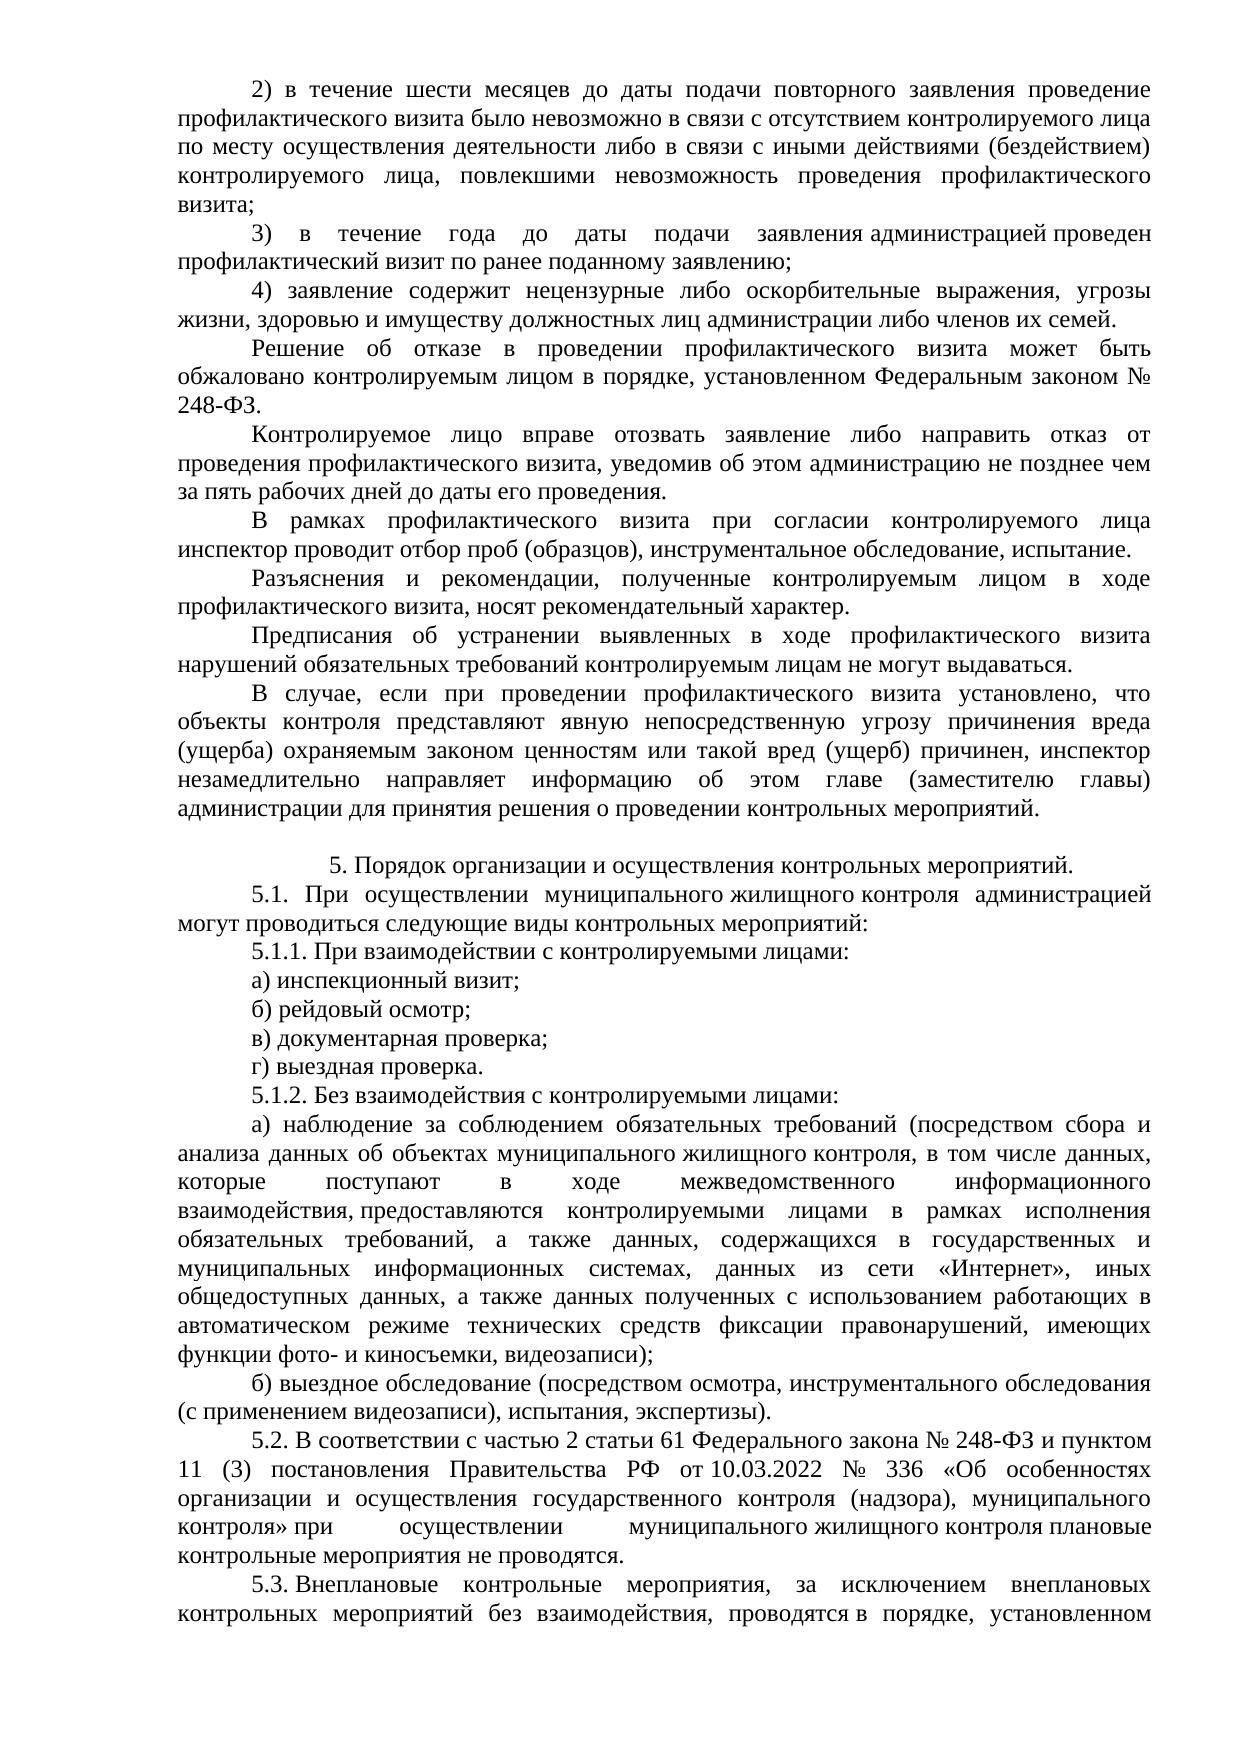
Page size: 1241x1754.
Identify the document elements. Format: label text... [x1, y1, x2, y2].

text 2) в течение шести месяцев до даты подачи повторного заявления проведение профилактического визита было невозможно в связи с отсутствием контролируемого лица по месту осуществления деятельности либо в связи с иными действиями (бездействием) контролируемого лица, повлекшими невозможность проведения профилактического визита; [177, 74, 1152, 218]
text 3) в течение года до даты подачи заявления администрацией проведен профилактический визит по ранее поданному заявлению; [177, 218, 1152, 275]
text 5.1.2. Без взаимодействия с контролируемыми лицами: [177, 1080, 1152, 1109]
text Предписания об устранении выявленных в ходе профилактического визита нарушений обязательных требований контролируемым лицам не могут выдаваться. [177, 620, 1152, 678]
text а) наблюдение за соблюдением обязательных требований (посредством сбора и анализа данных об объектах муниципального жилищного контроля, в том числе данных, которые поступают в ходе межведомственного информационного взаимодействия, предоставляются контролируемыми лицами в рамках исполнения обязательных требований, а также данных, содержащихся в государственных и муниципальных информационных системах, данных из сети «Интернет», иных общедоступных данных, а также данных полученных с использованием работающих в автоматическом режиме технических средств фиксации правонарушений, имеющих функции фото- и киносъемки, видеозаписи); [177, 1109, 1152, 1224]
text Контролируемое лицо вправе отозвать заявление либо направить отказ от проведения профилактического визита, уведомив об этом администрацию не позднее чем за пять рабочих дней до даты его проведения. [177, 419, 1152, 505]
text 4) заявление содержит нецензурные либо оскорбительные выражения, угрозы жизни, здоровью и имуществу должностных лиц администрации либо членов их семей. [177, 275, 1152, 333]
text 5. Порядок организации и осуществления контрольных мероприятий. [177, 850, 1152, 879]
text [177, 1569, 1152, 1626]
text б) выездное обследование (посредством осмотра, инструментального обследования (с применением видеозаписи), испытания, экспертизы). [177, 1368, 1152, 1425]
text в) документарная проверка; [177, 1023, 1152, 1051]
text г) выездная проверка. [177, 1051, 1152, 1080]
text 5.1. При осуществлении муниципального жилищного контроля администрацией могут проводиться следующие виды контрольных мероприятий: [177, 879, 1152, 936]
text б) рейдовый осмотр; [177, 994, 1152, 1023]
text 5.1.1. При взаимодействии с контролируемыми лицами: [177, 936, 1152, 965]
text Разъяснения и рекомендации, полученные контролируемым лицом в ходе профилактического визита, носят рекомендательный характер. [177, 563, 1152, 620]
text Решение об отказе в проведении профилактического визита может быть обжаловано контролируемым лицом в порядке, установленном Федеральным законом № 248-ФЗ. [177, 333, 1152, 419]
text В рамках профилактического визита при согласии контролируемого лица инспектор проводит отбор проб (образцов), инструментальное обследование, испытание. [177, 505, 1152, 563]
text 5.2. В соответствии с частью 2 статьи 61 Федерального закона № 248-ФЗ и пунктом 11 (3) постановления Правительства РФ от 10.03.2022 № 336 «Об особенностях организации и осуществления государственного контроля (надзора), муниципального контроля» при осуществлении муниципального жилищного контроля плановые контрольные мероприятия не проводятся. [177, 1425, 1152, 1569]
text В случае, если при проведении профилактического визита установлено, что объекты контроля представляют явную непосредственную угрозу причинения вреда (ущерба) охраняемым законом ценностям или такой вред (ущерб) причинен, инспектор незамедлительно направляет информацию об этом главе (заместителю главы) администрации для принятия решения о проведении контрольных мероприятий. [177, 678, 1152, 821]
text а) инспекционный визит; [177, 965, 1152, 994]
